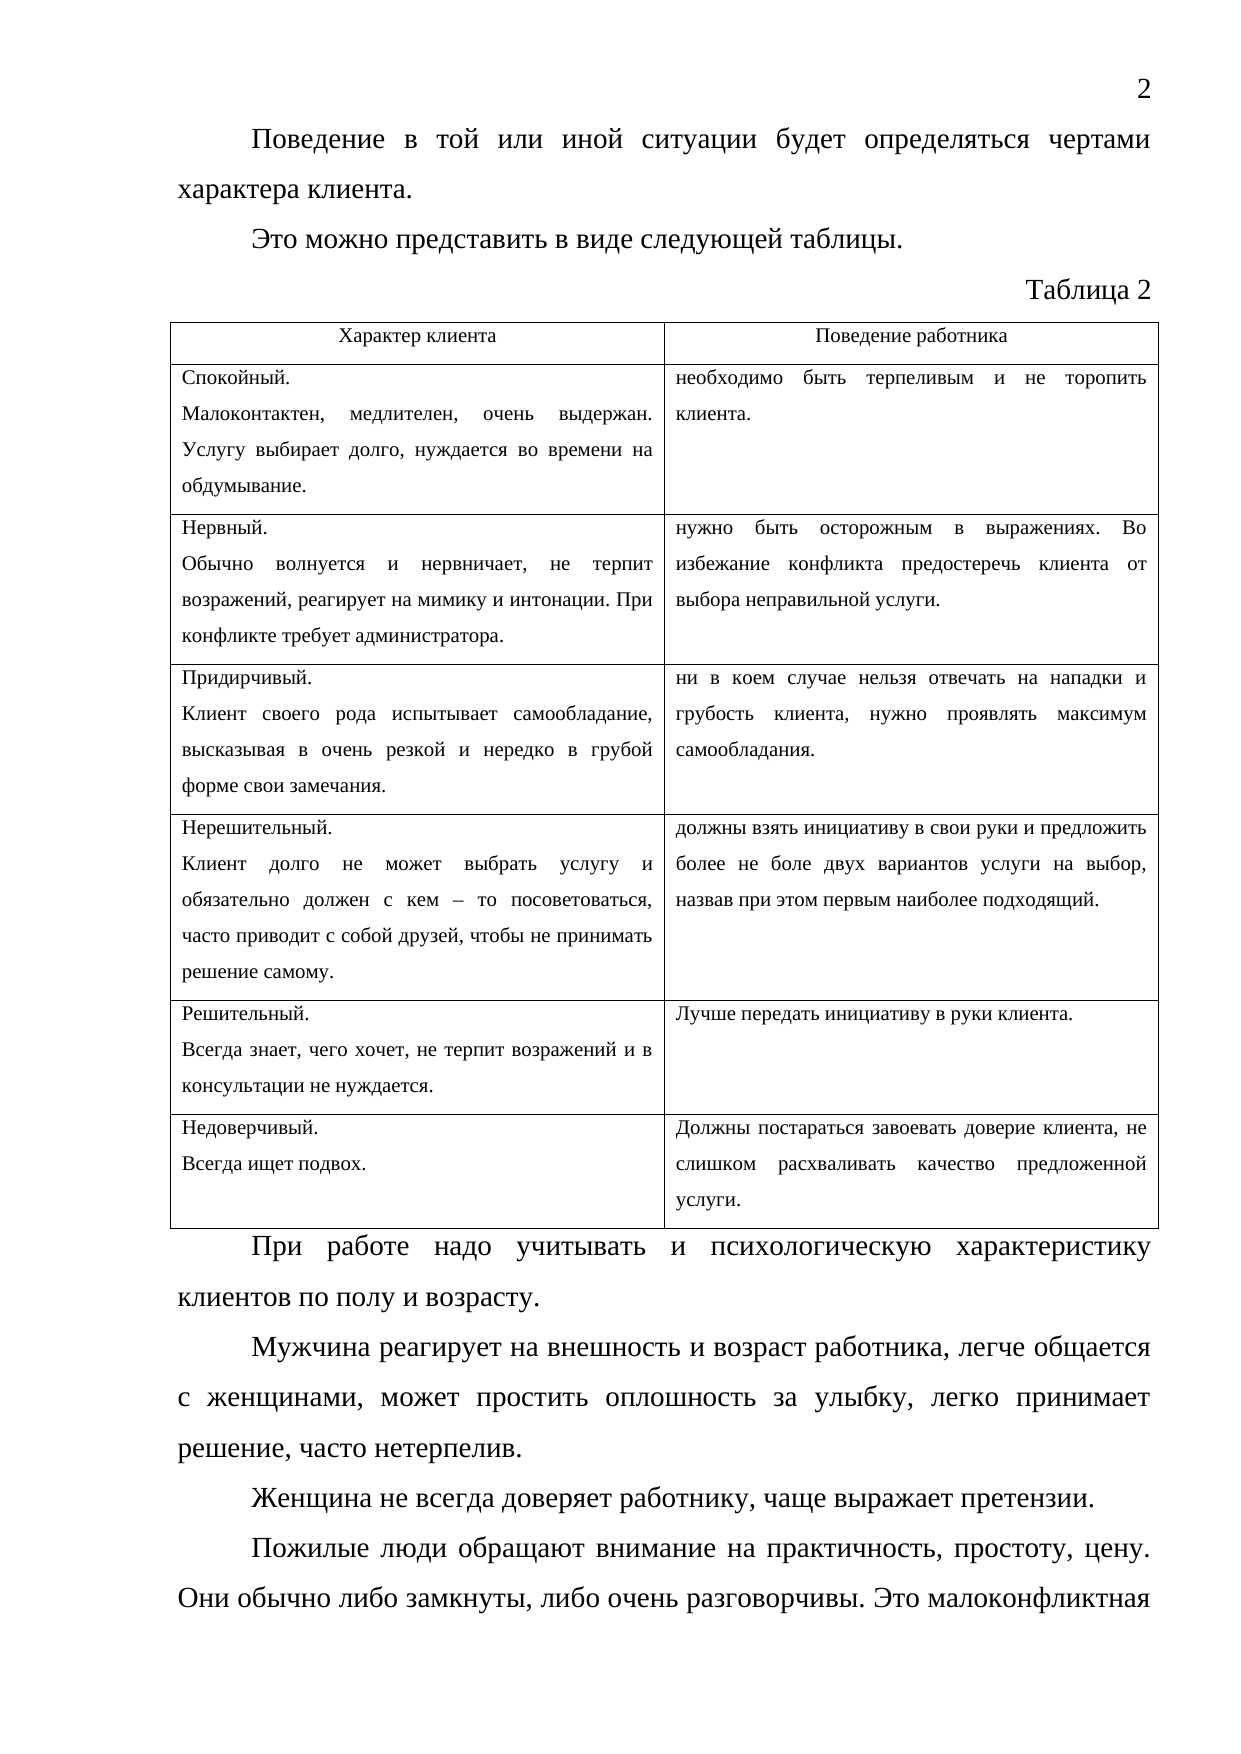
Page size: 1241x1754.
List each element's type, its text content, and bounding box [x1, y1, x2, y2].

table_cell Нерешительный. Клиент долго не может выбрать услугу и обязательно должен с кем – то посоветоваться, часто приводит с собой друзей, чтобы не принимать решение самому. [171, 815, 664, 1000]
text Поведение в той или иной ситуации будет определяться чертами характера клиента. [177, 121, 1152, 205]
table_cell Недоверчивый. Всегда ищет подвох. [171, 1115, 664, 1227]
table_header Характер клиента [171, 323, 664, 364]
text Женщина не всегда доверяет работнику, чаще выражает претензии. [177, 1480, 1152, 1513]
table_cell Спокойный. Малоконтактен, медлителен, очень выдержан. Услугу выбирает долго, нуждается во времени на обдумывание. [171, 365, 664, 514]
text Мужчина реагирует на внешность и возраст работника, легче общается с женщинами, может простить оплошность за улыбку, легко принимает решение, часто нетерпелив. [177, 1329, 1152, 1463]
table_cell ни в коем случае нельзя отвечать на нападки и грубость клиента, нужно проявлять максимум самообладания. [665, 665, 1158, 814]
table_cell Придирчивый. Клиент своего рода испытывает самообладание, высказывая в очень резкой и нередко в грубой форме свои замечания. [171, 665, 664, 814]
table_cell Нервный. Обычно волнуется и нервничает, не терпит возражений, реагирует на мимику и интонации. При конфликте требует администратора. [171, 515, 664, 664]
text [177, 1530, 1152, 1614]
table_cell Должны постараться завоевать доверие клиента, не слишком расхваливать качество предложенной услуги. [665, 1115, 1158, 1227]
text Это можно представить в виде следующей таблицы. [177, 222, 1152, 255]
text При работе надо учитывать и психологическую характеристику клиентов по полу и возрасту. [177, 1229, 1152, 1312]
table_cell нужно быть осторожным в выражениях. Во избежание конфликта предостеречь клиента от выбора неправильной услуги. [665, 515, 1158, 664]
text Таблица 2 [177, 272, 1152, 306]
table_cell Решительный. Всегда знает, чего хочет, не терпит возражений и в консультации не нуждается. [171, 1001, 664, 1113]
table_cell Лучше передать инициативу в руки клиента. [665, 1001, 1158, 1113]
table_cell должны взять инициативу в свои руки и предложить более не боле двух вариантов услуги на выбор, назвав при этом первым наиболее подходящий. [665, 815, 1158, 1000]
table_cell необходимо быть терпеливым и не торопить клиента. [665, 365, 1158, 514]
table_header Поведение работника [665, 323, 1158, 364]
